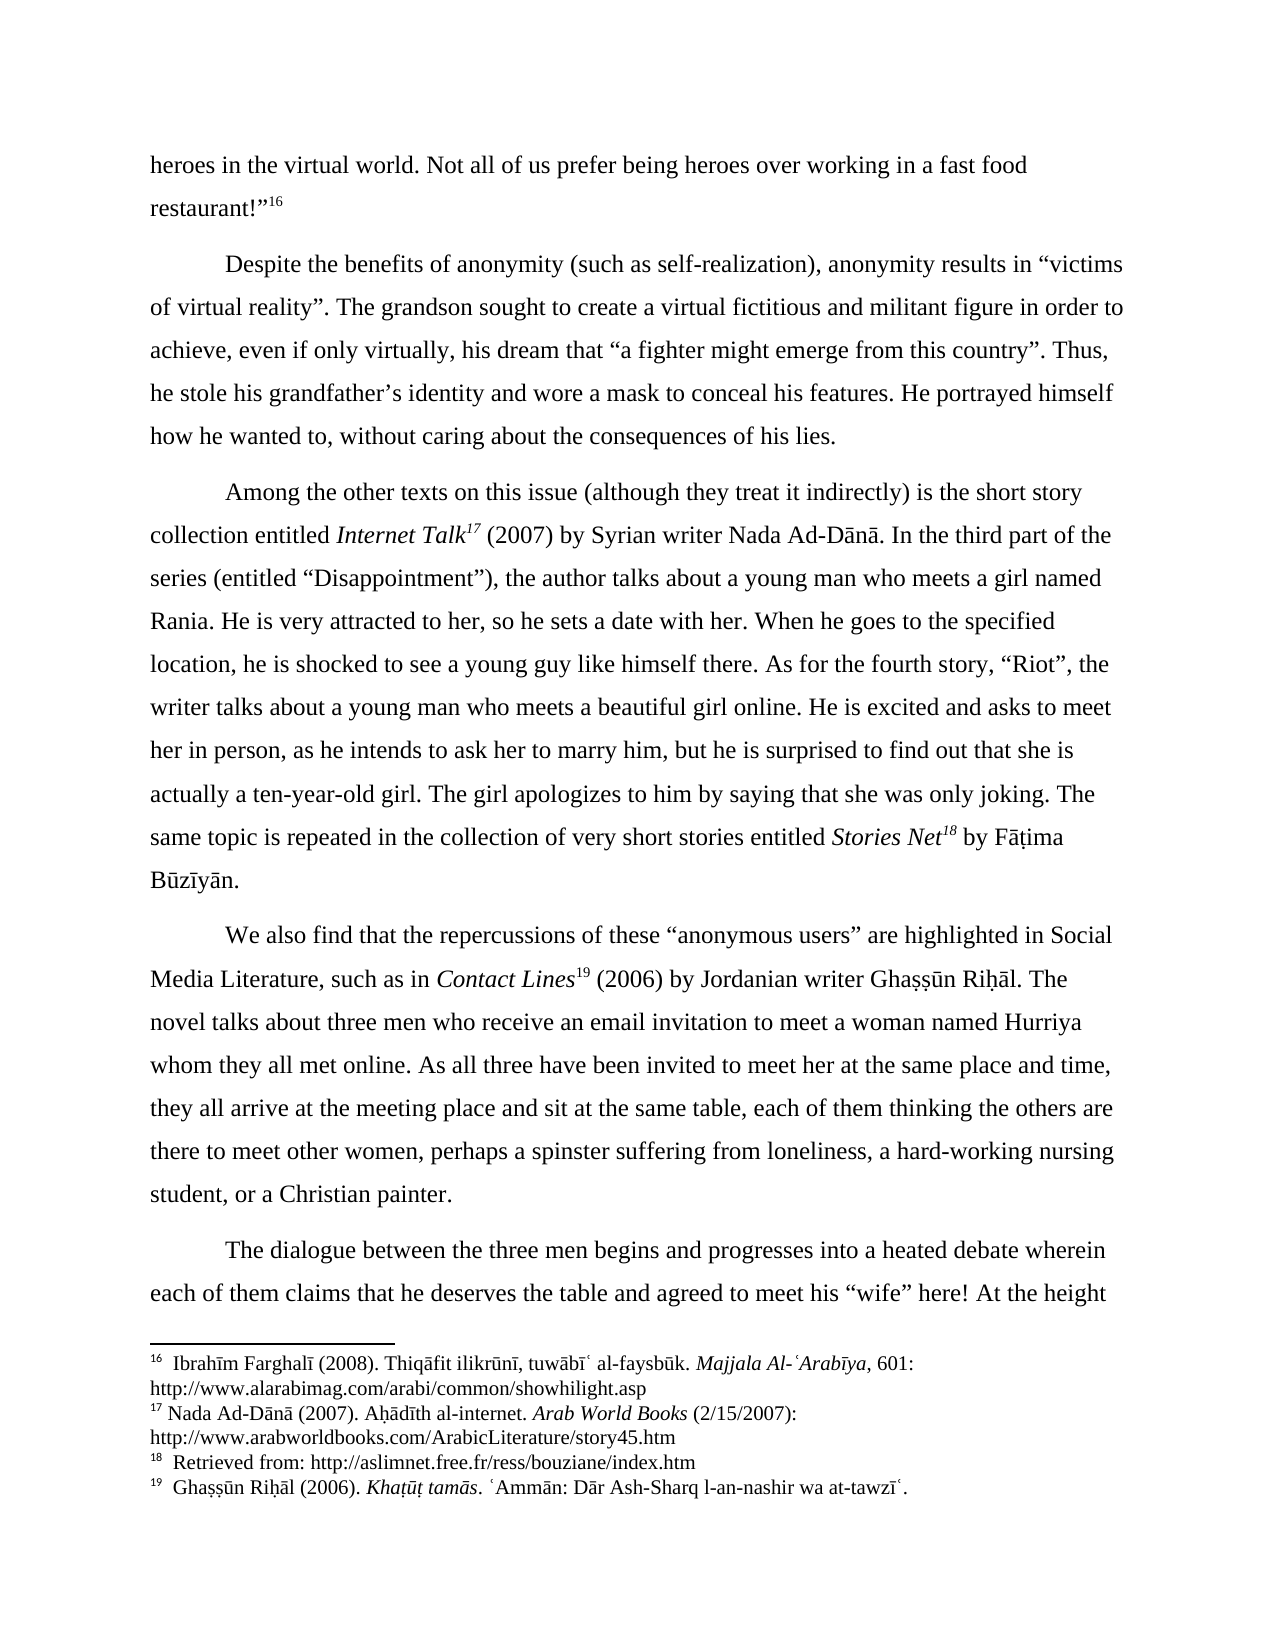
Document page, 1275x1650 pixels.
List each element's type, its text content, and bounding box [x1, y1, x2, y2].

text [150, 150, 1125, 222]
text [150, 1235, 1125, 1307]
text We also find that the repercussions of these “anonymous users” are highlighted in Social Media Literature, such as in Contact Lines (2006) by Jordanian writer Ghaṣṣūn Riḥāl. The novel talks about three men who receive an email invitation to meet a woman named Hurriya whom they all met online. As all three have been invited to meet her at the same place and time, they all arrive at the meeting place and sit at the same table, each of them thinking the others are there to meet other women, perhaps a spinster suffering from loneliness, a hard-working nursing student, or a Christian painter. [150, 921, 1125, 1208]
text Despite the benefits of anonymity (such as self-realization), anonymity results in “victims of virtual reality”. The grandson sought to create a virtual fictitious and militant figure in order to achieve, even if only virtually, his dream that “a fighter might emerge from this country”. Thus, he stole his grandfather’s identity and wore a mask to conceal his features. He portrayed himself how he wanted to, without caring about the consequences of his lies. [150, 249, 1125, 450]
text Among the other texts on this issue (although they treat it indirectly) is the short story collection entitled Internet Talk (2007) by Syrian writer Nada Ad-Dānā. In the third part of the series (entitled “Disappointment”), the author talks about a young man who meets a girl named Rania. He is very attracted to her, so he sets a date with her. When he goes to the specified location, he is shocked to see a young guy like himself there. As for the fourth story, “Riot”, the writer talks about a young man who meets a beautiful girl online. He is excited and asks to meet her in person, as he intends to ask her to marry him, but he is surprised to find out that she is actually a ten-year-old girl. The girl apologizes to him by saying that she was only joking. The same topic is repeated in the collection of very short stories entitled Stories Net by Fāṭima Būzīyān. [150, 477, 1125, 894]
